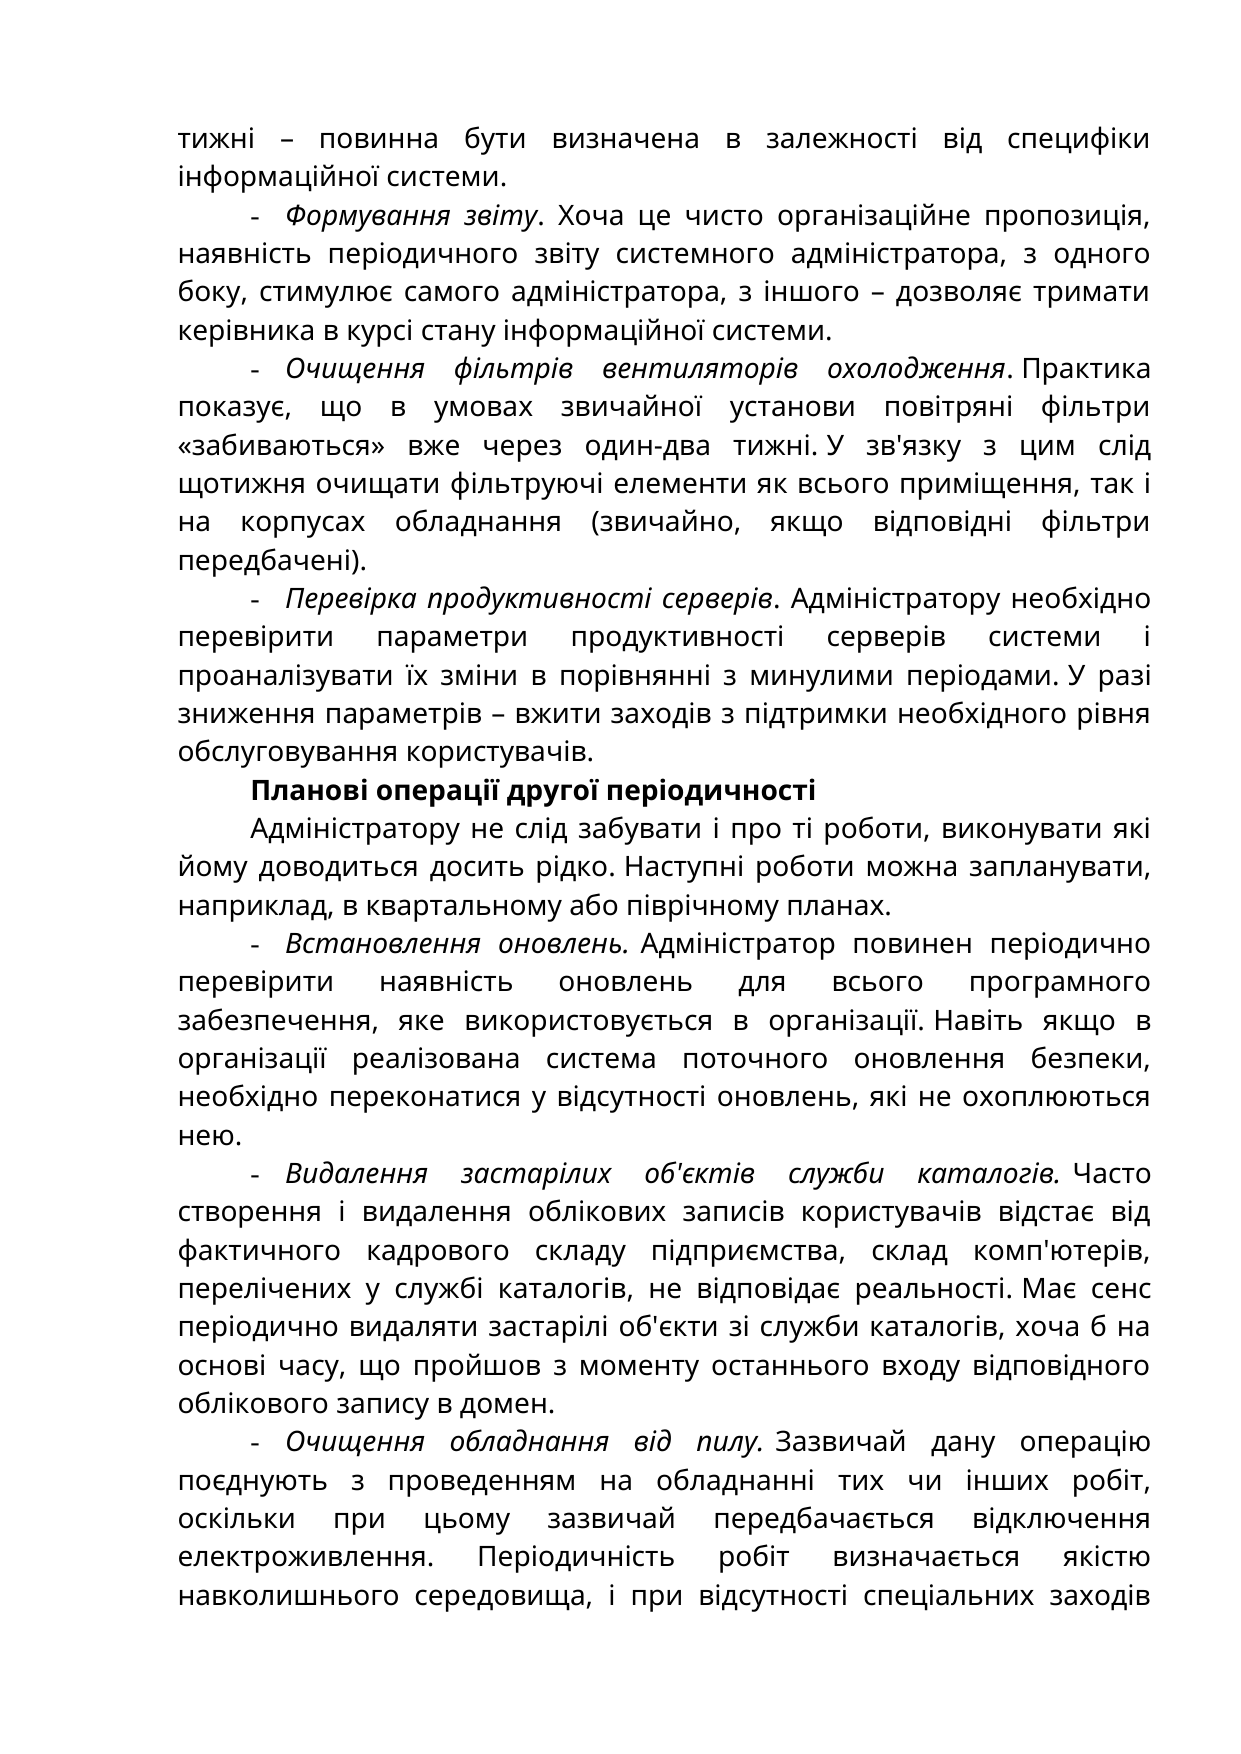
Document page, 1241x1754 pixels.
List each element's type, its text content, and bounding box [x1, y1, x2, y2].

text - Перевірка продуктивності серверів. Адміністратору необхідно перевірити параметри продуктивності серверів системи і проаналізувати їх зміни в порівнянні з минулими періодами. У разі зниження параметрів – вжити заходів з підтримки необхідного рівня обслуговування користувачів. [177, 578, 1152, 770]
text - Очищення фільтрів вентиляторів охолодження. Практика показує, що в умовах звичайної установи повітряні фільтри «забиваються» вже через один-два тижні. У зв'язку з цим слід щотижня очищати фільтруючі елементи як всього приміщення, так і на корпусах обладнання (звичайно, якщо відповідні фільтри передбачені). [177, 348, 1152, 578]
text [177, 118, 1152, 195]
text Планові операції другої періодичності [177, 770, 1152, 808]
text Адміністратору не слід забувати і про ті роботи, виконувати які йому доводиться досить рідко. Наступні роботи можна запланувати, наприклад, в квартальному або піврічному планах. [177, 808, 1152, 923]
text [177, 1421, 1152, 1613]
text - Встановлення оновлень. Адміністратор повинен періодично перевірити наявність оновлень для всього програмного забезпечення, яке використовується в організації. Навіть якщо в організації реалізована система поточного оновлення безпеки, необхідно переконатися у відсутності оновлень, які не охоплюються нею. [177, 923, 1152, 1153]
text - Формування звіту. Хоча це чисто організаційне пропозиція, наявність періодичного звіту системного адміністратора, з одного боку, стимулює самого адміністратора, з іншого – дозволяє тримати керівника в курсі стану інформаційної системи. [177, 195, 1152, 348]
text - Видалення застарілих об'єктів служби каталогів. Часто створення і видалення облікових записів користувачів відстає від фактичного кадрового складу підприємства, склад комп'ютерів, перелічених у службі каталогів, не відповідає реальності. Має сенс періодично видаляти застарілі об'єкти зі служби каталогів, хоча б на основі часу, що пройшов з моменту останнього входу відповідного облікового запису в домен. [177, 1153, 1152, 1421]
